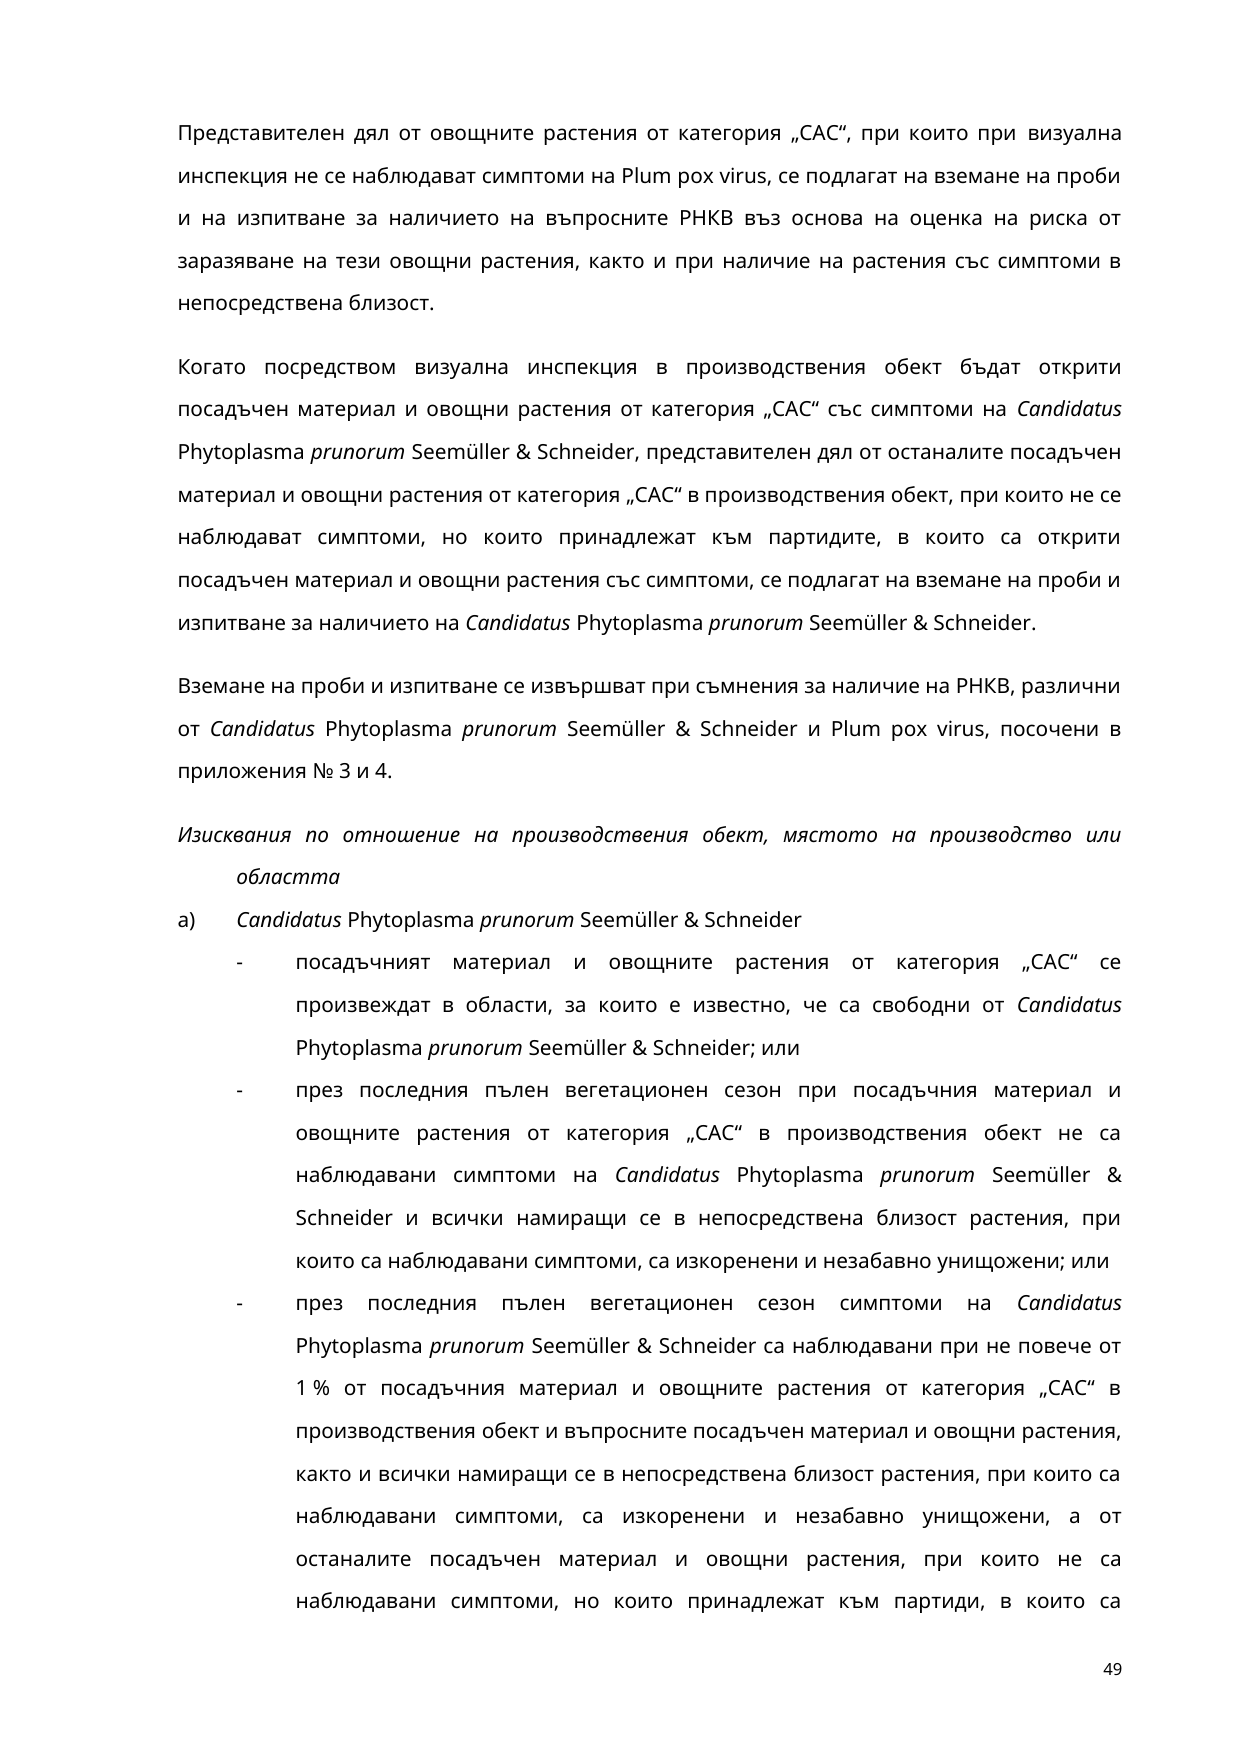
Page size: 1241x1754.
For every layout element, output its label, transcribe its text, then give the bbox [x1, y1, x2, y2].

text Представителен дял от овощните растения от категория „CAC“, при които при визуална инспекция не се наблюдават симптоми на Plum pox virus, се подлагат на вземане на проби и на изпитване за наличието на въпросните РНКВ въз основа на оценка на риска от заразяване на тези овощни растения, както и при наличие на растения със симптоми в непосредствена близост. [177, 118, 1122, 317]
text Изисквания по отношение на производствения обект, мястото на производство или областта [177, 820, 1122, 891]
text а) Candidatus Phytoplasma prunorum Seemüller & Schneider [177, 905, 1122, 933]
text - през последния пълен вегетационен сезон при посадъчния материал и овощните растения от категория „CAC“ в производствения обект не са наблюдавани симптоми на Candidatus Phytoplasma prunorum Seemüller & Schneider и всички намиращи се в непосредствена близост растения, при които са наблюдавани симптоми, са изкоренени и незабавно унищожени; или [236, 1075, 1122, 1274]
text Когато посредством визуална инспекция в производствения обект бъдат открити посадъчен материал и овощни растения от категория „CAC“ със симптоми на Candidatus Phytoplasma prunorum Seemüller & Schneider, представителен дял от останалите посадъчен материал и овощни растения от категория „CAC“ в производствения обект, при които не се наблюдават симптоми, но които принадлежат към партидите, в които са открити посадъчен материал и овощни растения със симптоми, се подлагат на вземане на проби и изпитване за наличието на Candidatus Phytoplasma prunorum Seemüller & Schneider. [177, 352, 1122, 636]
text Вземане на проби и изпитване се извършват при съмнения за наличие на РНКВ, различни от Candidatus Phytoplasma prunorum Seemüller & Schneider и Plum pox virus, посочени в приложения № 3 и 4. [177, 671, 1122, 785]
text - посадъчният материал и овощните растения от категория „CAC“ се произвеждат в области, за които е известно, че са свободни от Candidatus Phytoplasma prunorum Seemüller & Schneider; или [236, 947, 1122, 1061]
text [236, 1288, 1122, 1615]
